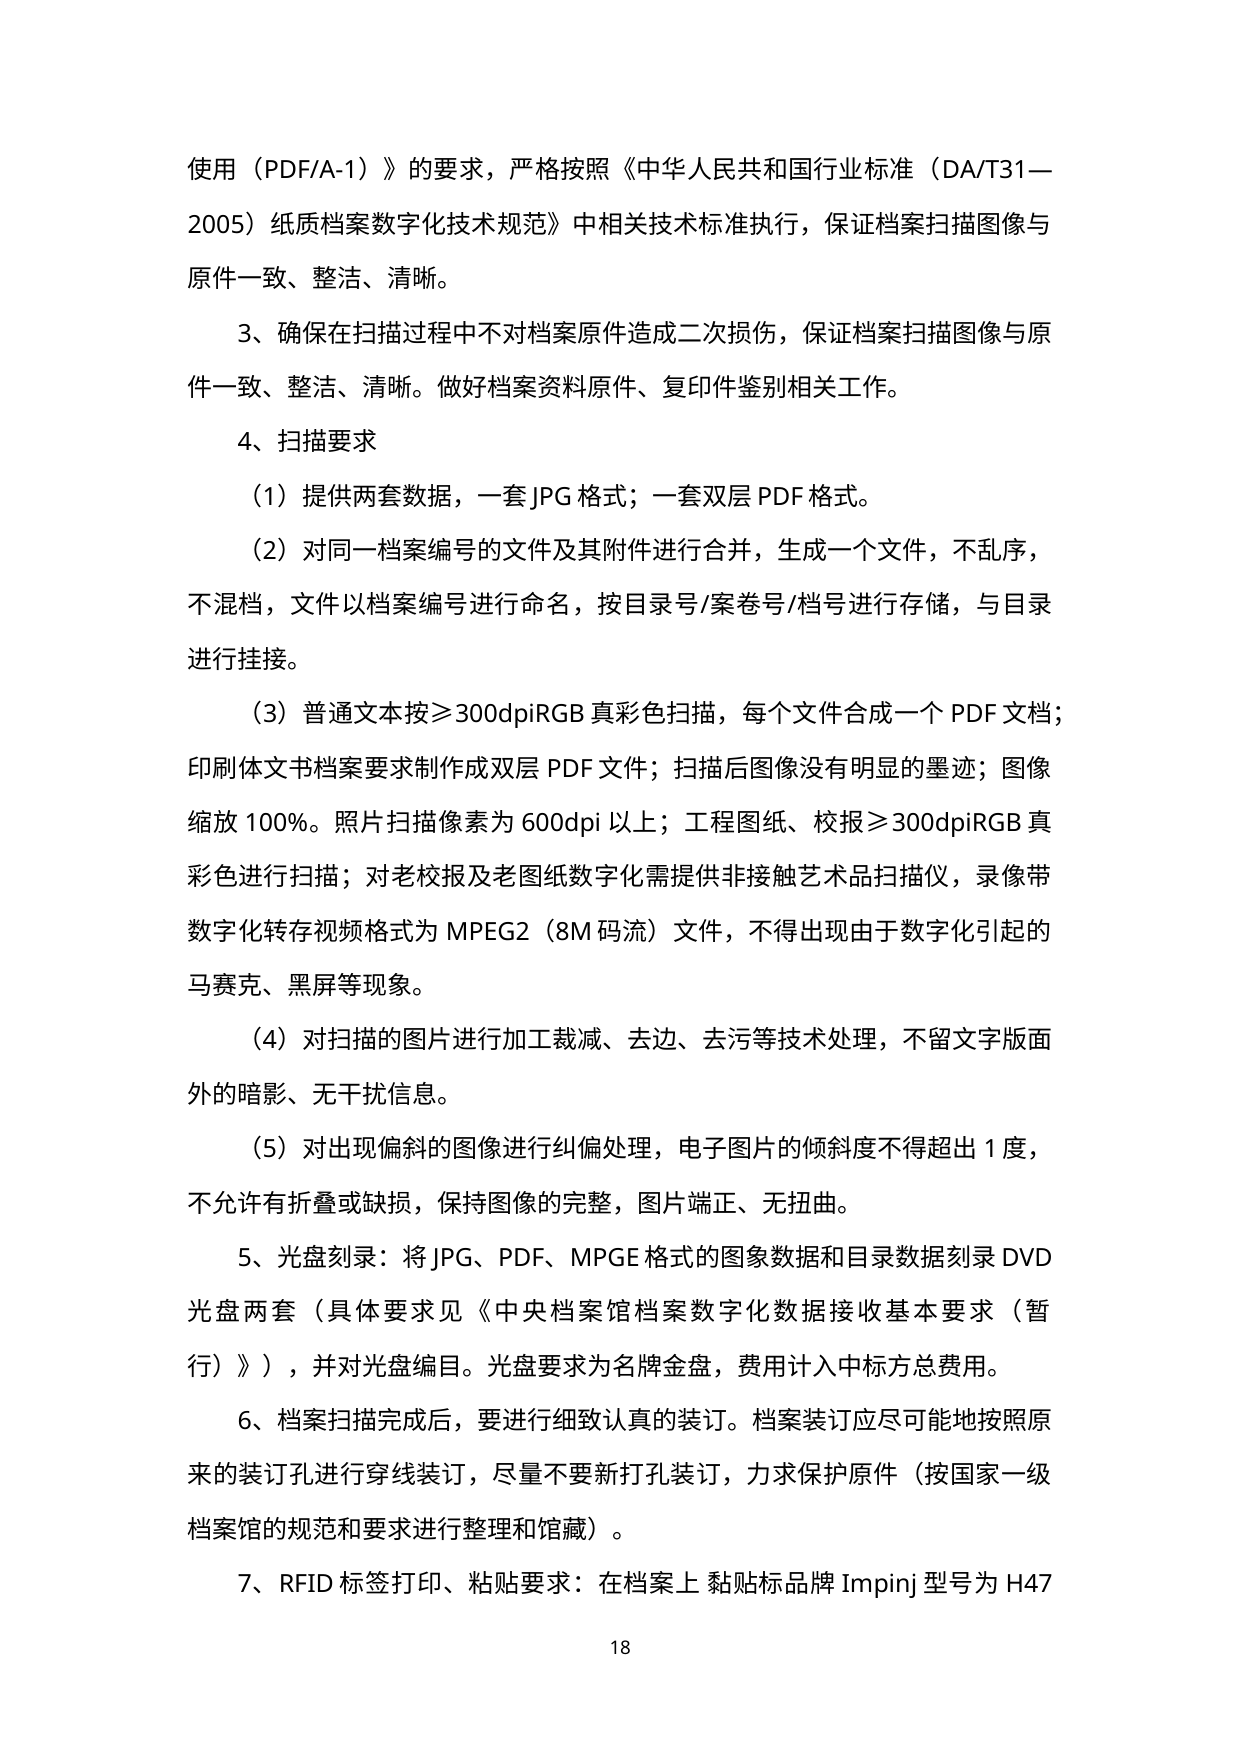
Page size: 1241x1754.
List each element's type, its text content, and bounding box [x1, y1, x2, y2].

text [187, 150, 1053, 295]
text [187, 1564, 1053, 1600]
text 3、确保在扫描过程中不对档案原件造成二次损伤，保证档案扫描图像与原件一致、整洁、清晰。做好档案资料原件、复印件鉴别相关工作。 [187, 313, 1053, 404]
text 6、档案扫描完成后，要进行细致认真的装订。档案装订应尽可能地按照原来的装订孔进行穿线装订，尽量不要新打孔装订，力求保护原件（按国家一级档案馆的规范和要求进行整理和馆藏）。 [187, 1401, 1053, 1546]
text （5）对出现偏斜的图像进行纠偏处理，电子图片的倾斜度不得超出1度，不允许有折叠或缺损，保持图像的完整，图片端正、无扭曲。 [187, 1129, 1053, 1219]
text 5、光盘刻录：将JPG、PDF、MPGE格式的图象数据和目录数据刻录DVD光盘两套（具体要求见《中央档案馆档案数字化数据接收基本要求（暂行）》），并对光盘编目。光盘要求为名牌金盘，费用计入中标方总费用。 [187, 1237, 1053, 1382]
text （1）提供两套数据，一套JPG格式；一套双层PDF格式。 [187, 476, 1053, 512]
text 4、扫描要求 [187, 422, 1053, 458]
text （4）对扫描的图片进行加工裁减、去边、去污等技术处理，不留文字版面外的暗影、无干扰信息。 [187, 1020, 1053, 1111]
text （3）普通文本按≥300dpiRGB真彩色扫描，每个文件合成一个PDF文档；印刷体文书档案要求制作成双层PDF文件；扫描后图像没有明显的墨迹；图像缩放100%。照片扫描像素为600dpi以上；工程图纸、校报≥300dpiRGB真彩色进行扫描；对老校报及老图纸数字化需提供非接触艺术品扫描仪，录像带数字化转存视频格式为MPEG2（8M码流）文件，不得出现由于数字化引起的马赛克、黑屏等现象。 [187, 694, 1053, 1002]
text （2）对同一档案编号的文件及其附件进行合并，生成一个文件，不乱序，不混档，文件以档案编号进行命名，按目录号/案卷号/档号进行存储，与目录进行挂接。 [187, 531, 1053, 676]
